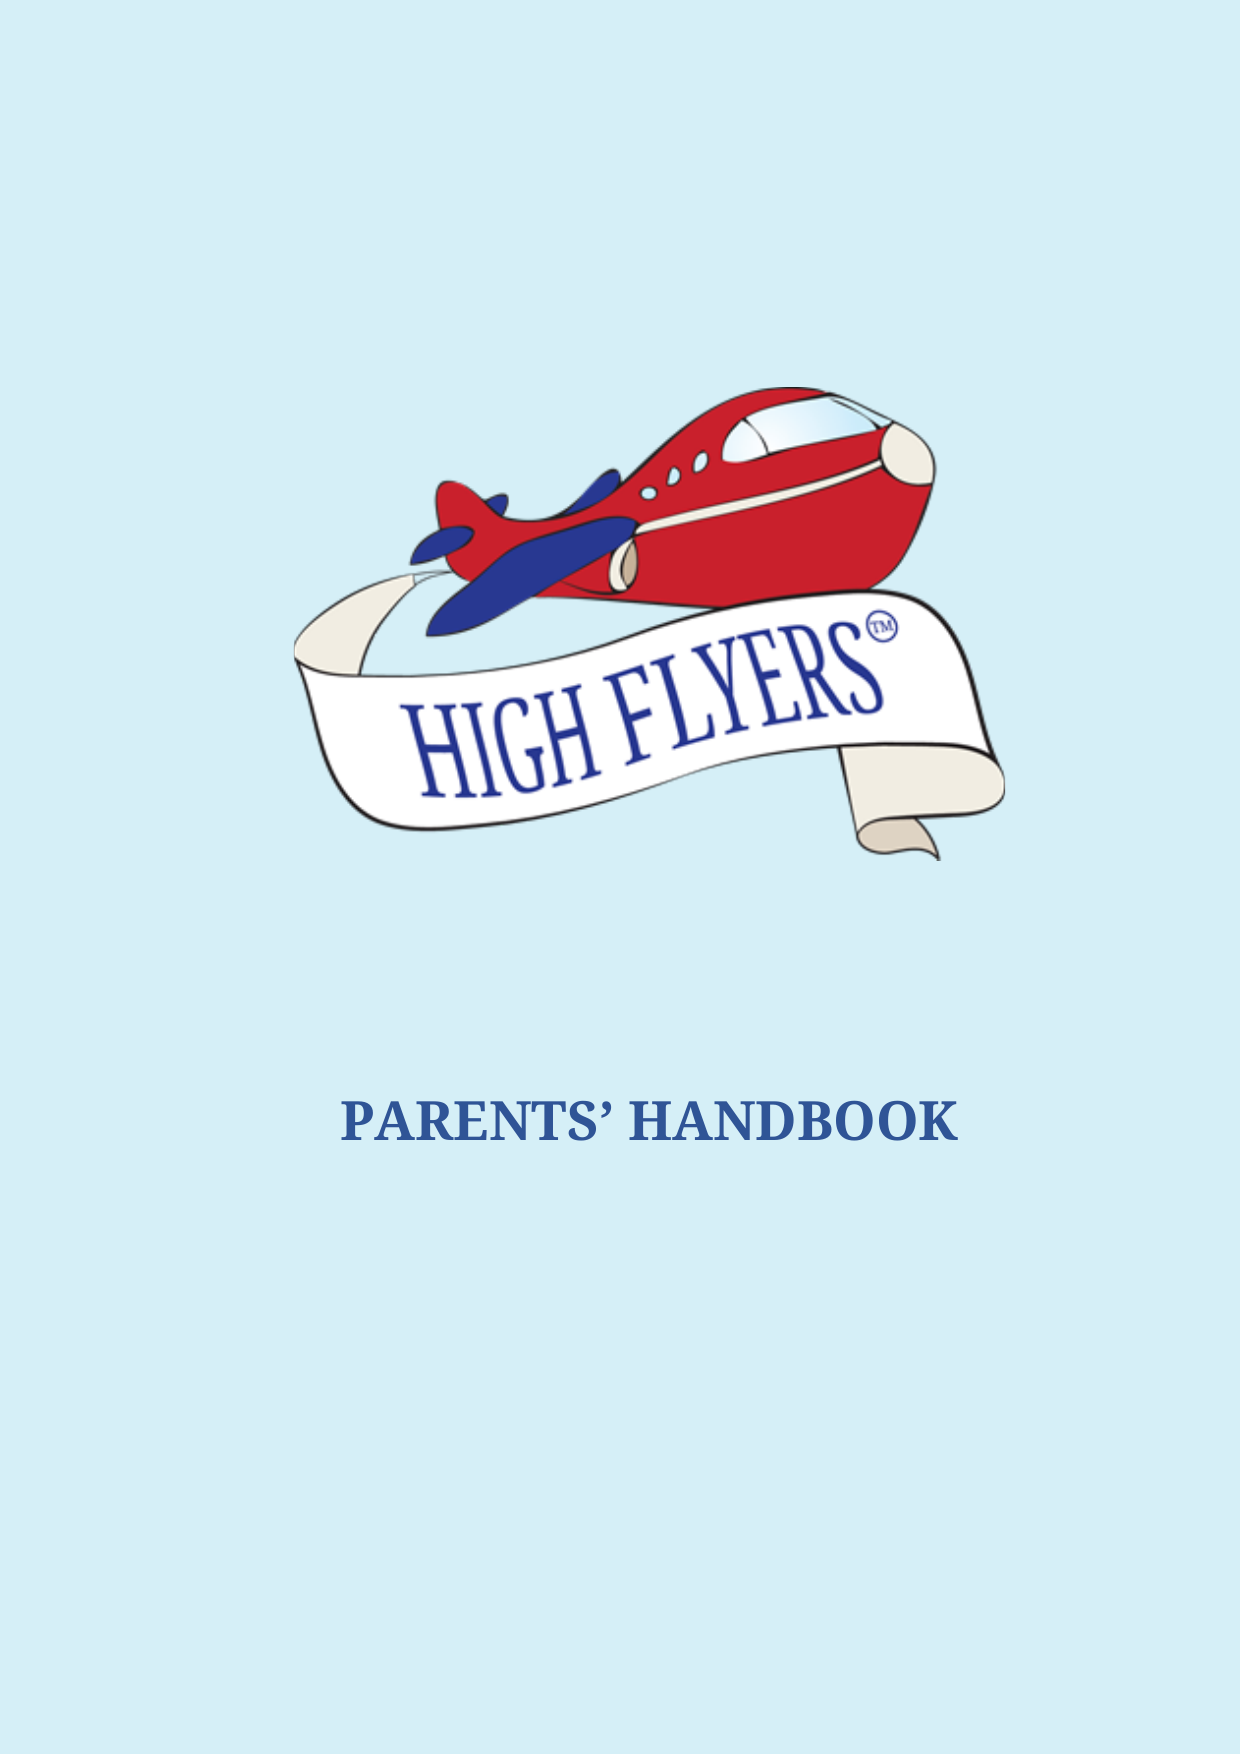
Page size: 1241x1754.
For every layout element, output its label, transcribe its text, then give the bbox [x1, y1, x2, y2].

picture [293, 387, 1006, 861]
text PARENTS’ HANDBOOK [177, 1083, 1122, 1156]
